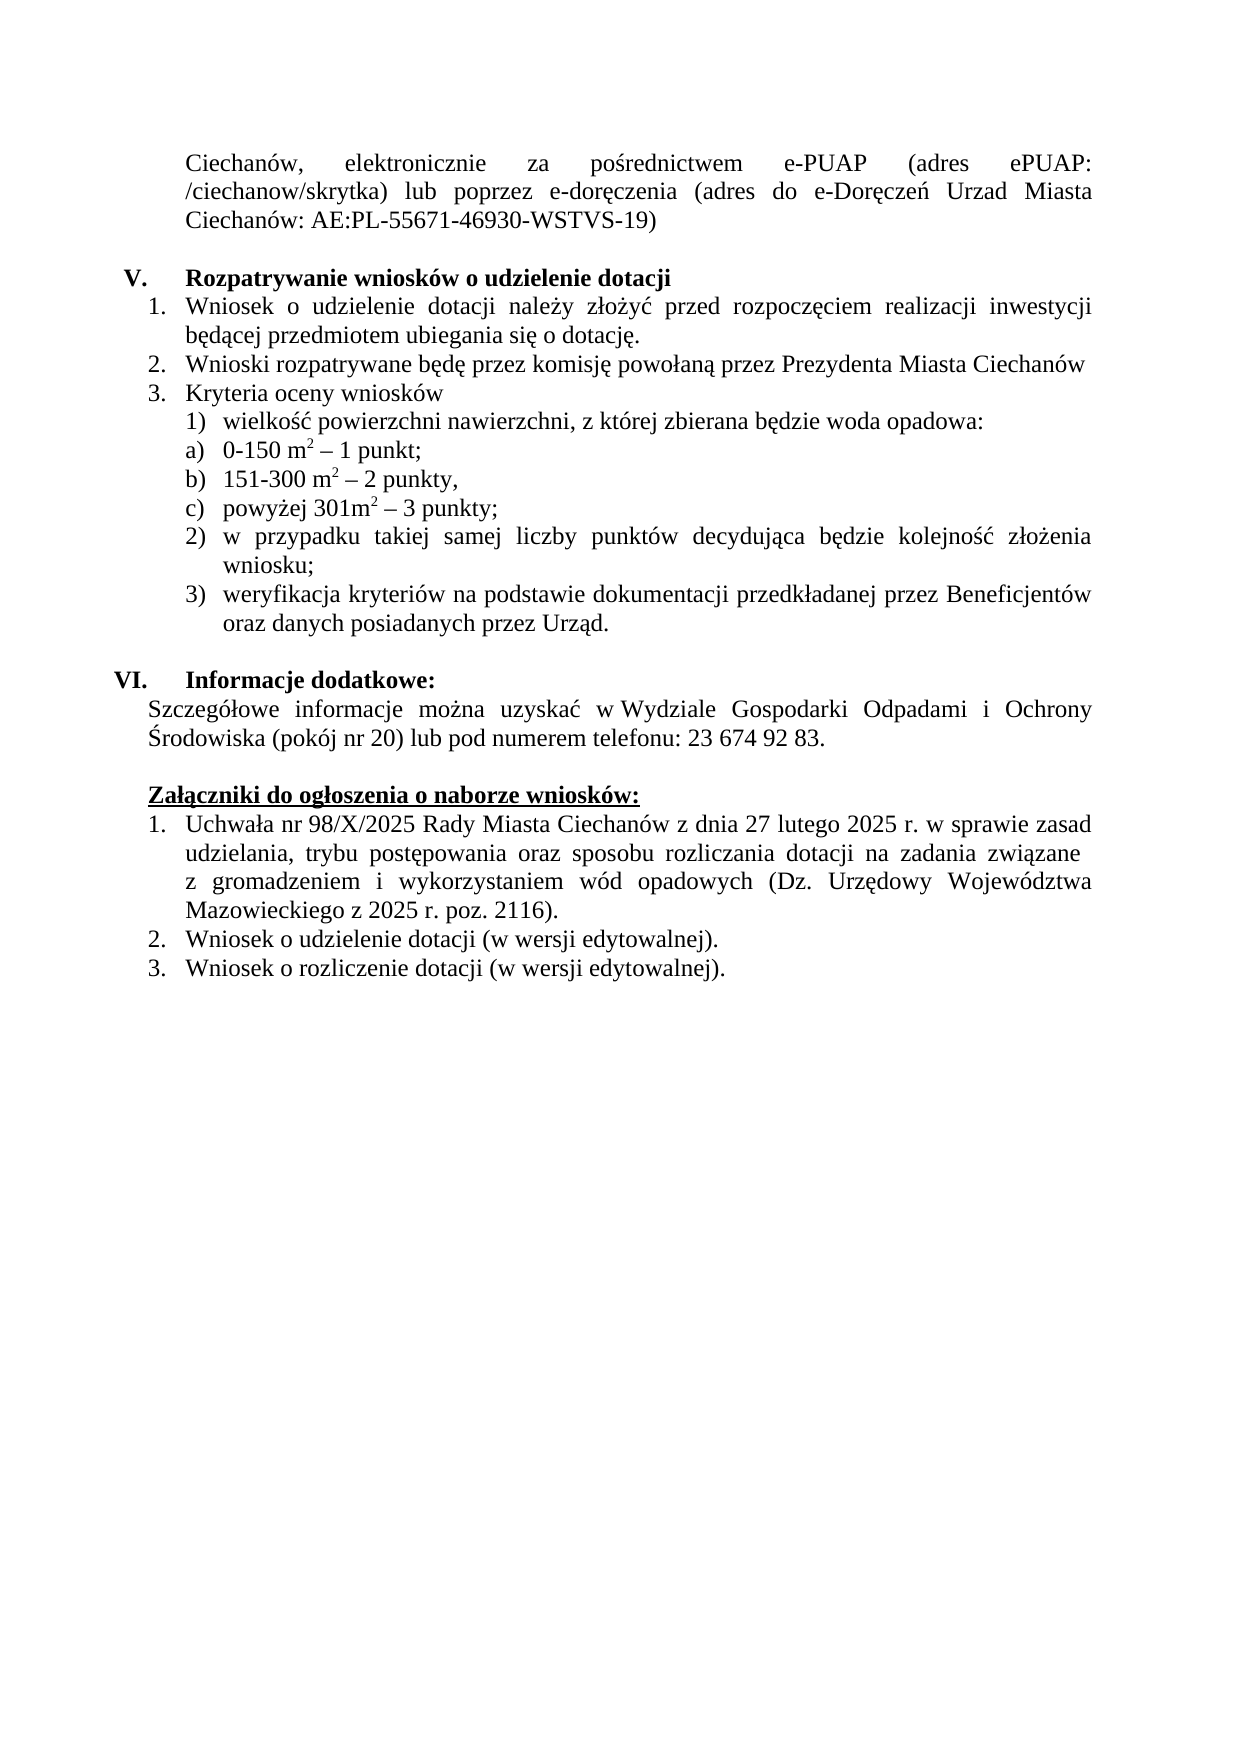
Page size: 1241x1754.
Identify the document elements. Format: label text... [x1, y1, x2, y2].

list Informacje dodatkowe: [148, 665, 1093, 694]
list powyżej 301m2 – 3 punkty; [185, 493, 1093, 521]
list Wniosek o rozliczenie dotacji (w wersji edytowalnej). [148, 953, 1093, 981]
list w przypadku takiej samej liczby punktów decydująca będzie kolejność złożenia wniosku; [185, 521, 1093, 579]
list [148, 148, 1093, 234]
list 151-300 m2 – 2 punkty, [185, 464, 1093, 493]
list Wnioski rozpatrywane będę przez komisję powołaną przez Prezydenta Miasta Ciechanów [148, 349, 1093, 378]
list Wniosek o udzielenie dotacji (w wersji edytowalnej). [148, 924, 1093, 953]
text Załączniki do ogłoszenia o naborze wniosków: [148, 780, 1093, 809]
text Szczegółowe informacje można uzyskać w Wydziale Gospodarki Odpadami i Ochrony Środowiska (pokój nr 20) lub pod numerem telefonu: 23 674 92 83. [148, 694, 1093, 751]
list Uchwała nr 98/X/2025 Rady Miasta Ciechanów z dnia 27 lutego 2025 r. w sprawie zasad udzielania, trybu postępowania oraz sposobu rozliczania dotacji na zadania związane z gromadzeniem i wykorzystaniem wód opadowych (Dz. Urzędowy Województwa Mazowieckiego z 2025 r. poz. 2116). [148, 809, 1093, 924]
list wielkość powierzchni nawierzchni, z której zbierana będzie woda opadowa: [185, 406, 1093, 435]
list Wniosek o udzielenie dotacji należy złożyć przed rozpoczęciem realizacji inwestycji będącej przedmiotem ubiegania się o dotację. [148, 291, 1093, 349]
list Kryteria oceny wniosków [148, 378, 1093, 406]
list 0-150 m2 – 1 punkt; [185, 435, 1093, 464]
list Rozpatrywanie wniosków o udzielenie dotacji [148, 263, 1093, 291]
list weryfikacja kryteriów na podstawie dokumentacji przedkładanej przez Beneficjentów oraz danych posiadanych przez Urząd. [185, 579, 1093, 636]
